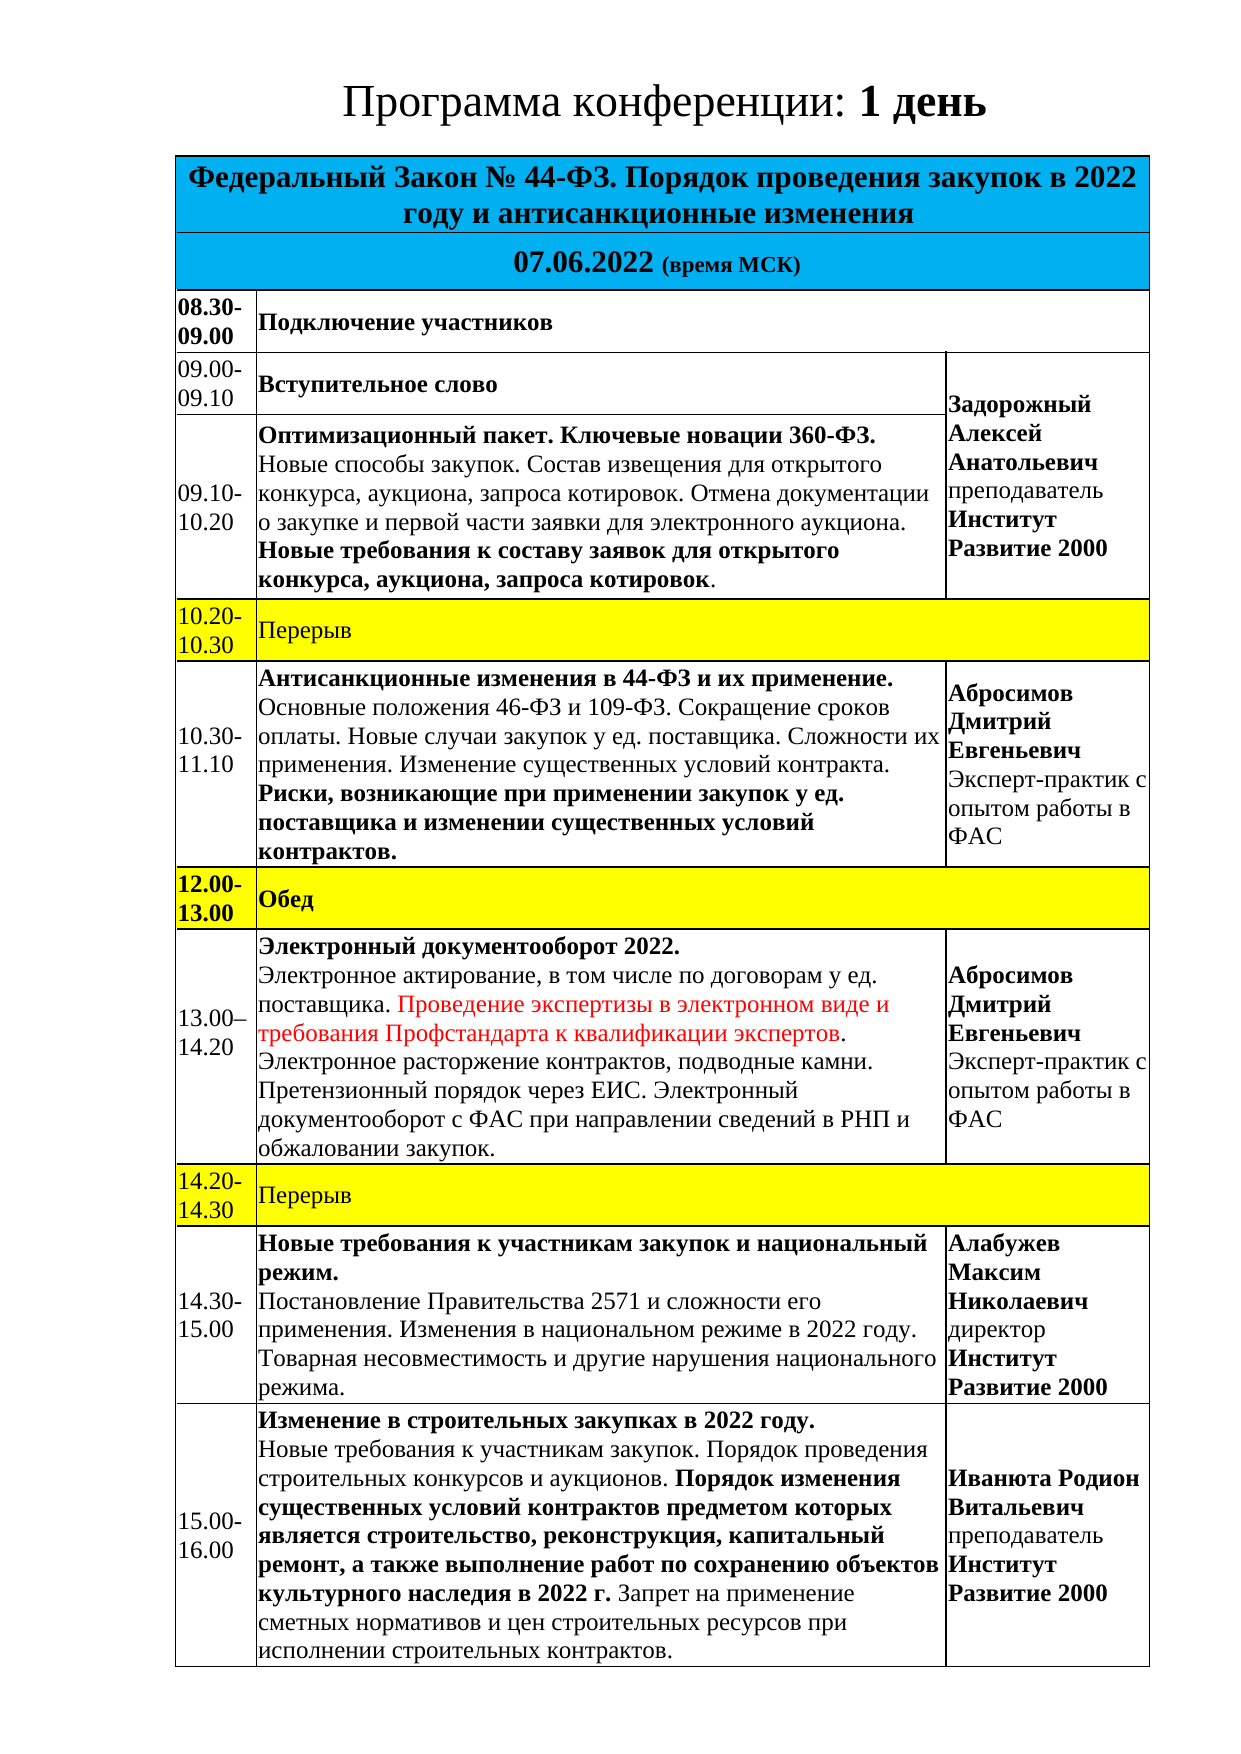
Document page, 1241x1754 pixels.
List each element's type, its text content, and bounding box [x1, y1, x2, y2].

table_cell 13.00–14.20 [176, 929, 256, 1163]
table_cell 14.20-14.30 [176, 1164, 256, 1225]
table_cell Иванюта Родион Витальевич преподаватель Институт Развитие 2000 [947, 1404, 1149, 1666]
table_cell Антисанкционные изменения в 44-ФЗ и их применение. Основные положения 46-ФЗ и 109-ФЗ. Сокращение сроков оплаты. Новые случаи закупок у ед. поставщика. Сложности их применения. Изменение существенных условий контракта. Риски, возникающие при применении закупок у ед. поставщика и изменении существенных условий контрактов. [257, 662, 945, 866]
table_cell 08.30-09.00 [176, 290, 256, 351]
table_cell Задорожный Алексей Анатольевич преподаватель Институт Развитие 2000 [947, 353, 1149, 598]
table_cell Перерыв [257, 1165, 1149, 1225]
table_cell 10.30-11.10 [176, 661, 256, 866]
table_cell Алабужев Максим Николаевич директор Институт Развитие 2000 [947, 1227, 1149, 1402]
table_cell Вступительное слово [257, 353, 945, 414]
table_cell Перерыв [257, 600, 1149, 660]
table_cell Абросимов Дмитрий Евгеньевич Эксперт-практик с опытом работы в ФАС [947, 662, 1149, 866]
table_cell Новые требования к участникам закупок и национальный режим. Постановление Правительства 2571 и сложности его применения. Изменения в национальном режиме в 2022 году. Товарная несовместимость и другие нарушения национального режима. [257, 1227, 945, 1402]
table_cell Обед [257, 868, 1149, 928]
table_cell 15.00-16.00 [176, 1404, 256, 1666]
table_header Федеральный Закон № 44-ФЗ. Порядок проведения закупок в 2022 году и антисанкционные изменения [176, 157, 1149, 232]
table_cell 09.00-09.10 [176, 353, 256, 414]
table_cell 10.20-10.30 [176, 599, 256, 660]
table_cell Оптимизационный пакет. Ключевые новации 360-ФЗ. Новые способы закупок. Состав извещения для открытого конкурса, аукциона, запроса котировок. Отмена документации о закупке и первой части заявки для электронного аукциона. Новые требования к составу заявок для открытого конкурса, аукциона, запроса котировок. [257, 415, 945, 598]
table_cell Изменение в строительных закупках в 2022 году. Новые требования к участникам закупок. Порядок проведения строительных конкурсов и аукционов. Порядок изменения существенных условий контрактов предметом которых является строительство, реконструкция, капитальный ремонт, а также выполнение работ по сохранению объектов культурного наследия в 2022 г. Запрет на применение сметных нормативов и цен строительных ресурсов при исполнении строительных контрактов. [257, 1404, 945, 1666]
table_cell Абросимов Дмитрий Евгеньевич Эксперт-практик с опытом работы в ФАС [947, 930, 1149, 1163]
text Программа конференции: 1 день [177, 74, 1152, 127]
table_cell Электронный документооборот 2022. Электронное актирование, в том числе по договорам у ед. поставщика. Проведение экспертизы в электронном виде и требования Профстандарта к квалификации экспертов. Электронное расторжение контрактов, подводные камни. Претензионный порядок через ЕИС. Электронный документооборот с ФАС при направлении сведений в РНП и обжаловании закупок. [257, 930, 945, 1163]
table_cell 14.30- 15.00 [176, 1226, 256, 1402]
table_cell 07.06.2022 (время МСК) [176, 233, 1149, 289]
table_cell Подключение участников [257, 291, 1149, 351]
table_cell 09.10-10.20 [176, 415, 256, 598]
table_cell 12.00-13.00 [176, 867, 256, 928]
